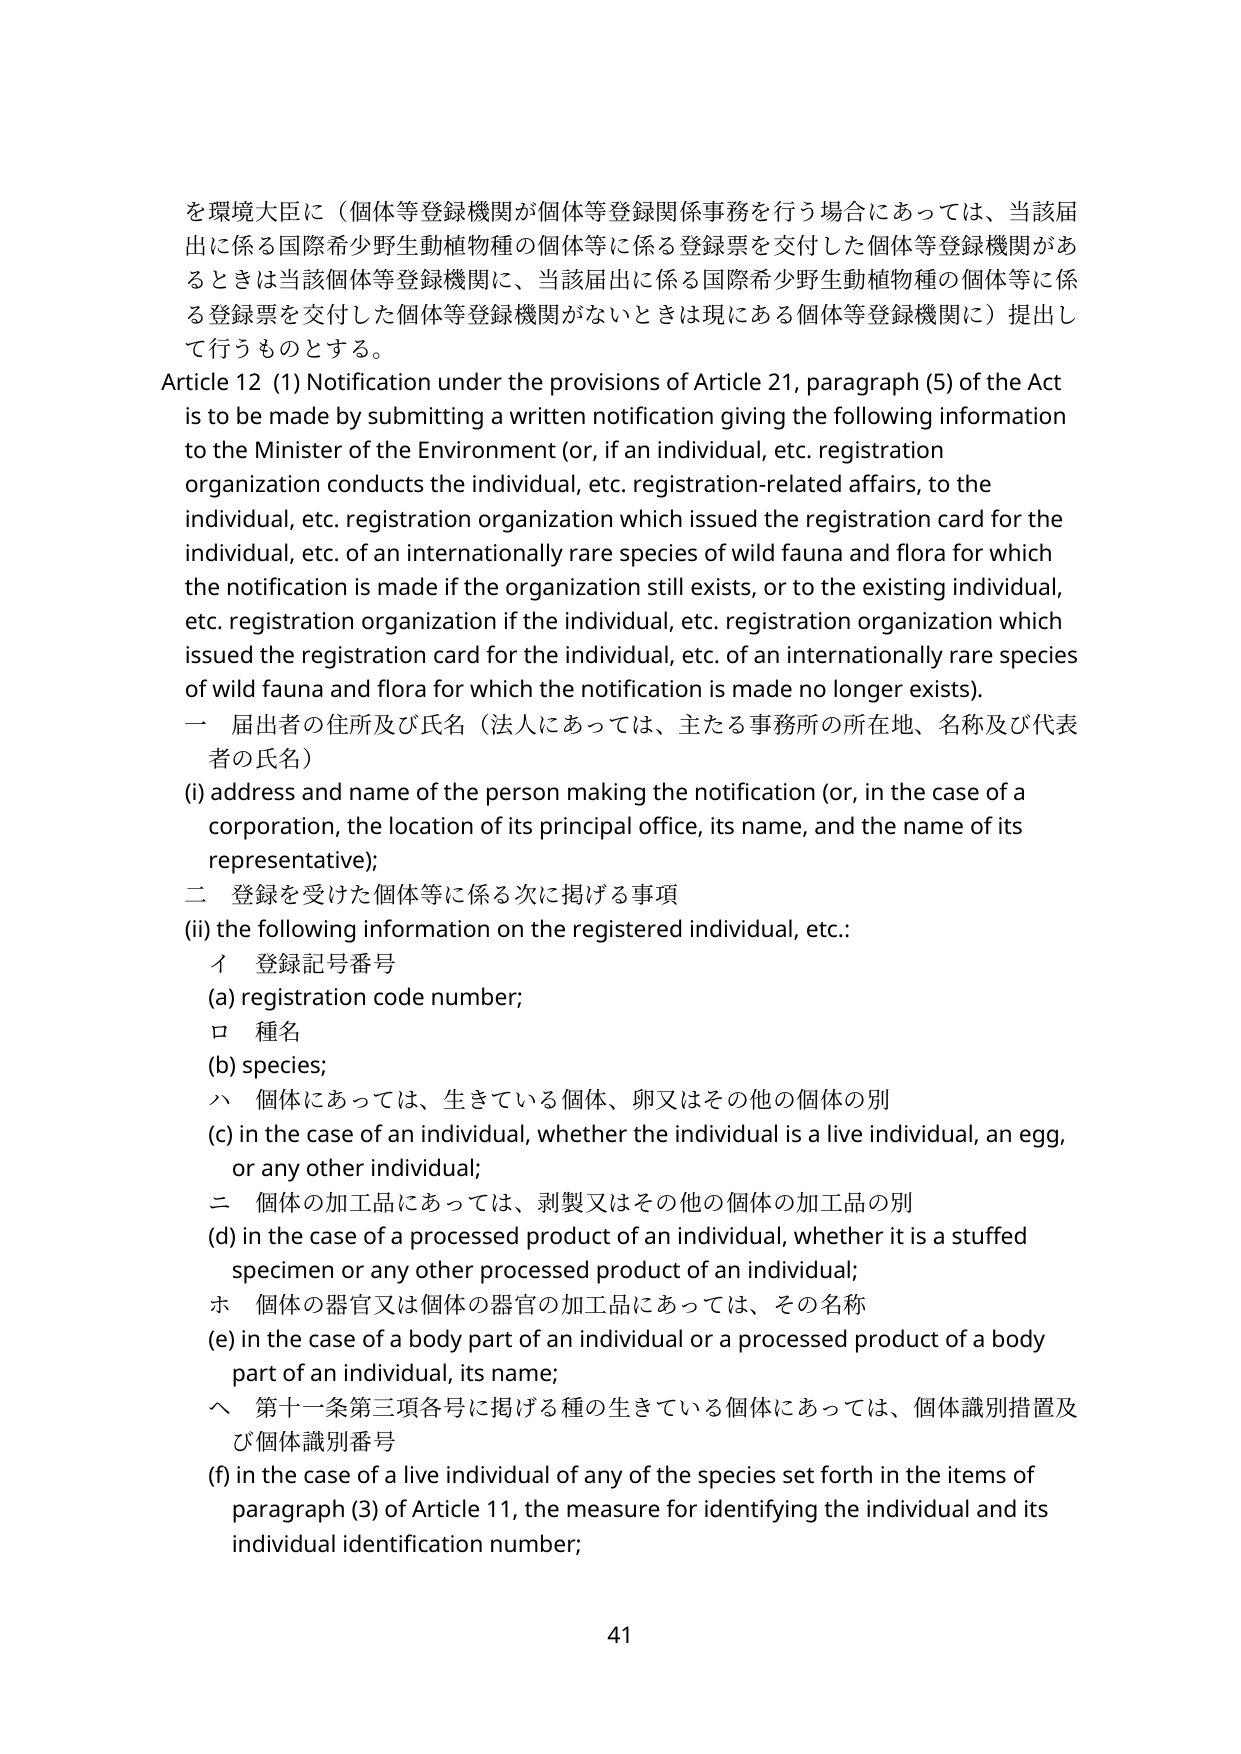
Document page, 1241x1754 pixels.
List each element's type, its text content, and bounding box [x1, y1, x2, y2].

text (a) registration code number; [207, 979, 1079, 1014]
text (i) address and name of the person making the notification (or, in the case of a corporation, the location of its principal office, its name, and the name of its representative); [184, 774, 1079, 877]
text (ii) the following information on the registered individual, etc.: [184, 911, 1079, 945]
text (d) in the case of a processed product of an individual, whether it is a stuffed specimen or any other processed product of an individual; [207, 1219, 1079, 1287]
text ホ 個体の器官又は個体の器官の加工品にあっては、その名称 [207, 1287, 1079, 1321]
text ニ 個体の加工品にあっては、剥製又はその他の個体の加工品の別 [207, 1184, 1079, 1219]
text (f) in the case of a live individual of any of the species set forth in the items of paragraph (3) of Article 11, the measure for identifying the individual and its individual identification number; [207, 1458, 1079, 1560]
text イ 登録記号番号 [207, 945, 1079, 979]
text ハ 個体にあっては、生きている個体、卵又はその他の個体の別 [207, 1082, 1079, 1116]
text (c) in the case of an individual, whether the individual is a live individual, an egg, or any other individual; [207, 1116, 1079, 1184]
text ロ 種名 [207, 1014, 1079, 1048]
text (e) in the case of a body part of an individual or a processed product of a body part of an individual, its name; [207, 1321, 1079, 1389]
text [161, 194, 1079, 364]
text ヘ 第十一条第三項各号に掲げる種の生きている個体にあっては、個体識別措置及び個体識別番号 [207, 1389, 1079, 1458]
text Article 12 (1) Notification under the provisions of Article 21, paragraph (5) of the Act is to be made by submitting a written notification giving the following information to the Minister of the Environment (or, if an individual, etc. registration organization conducts the individual, etc. registration-related affairs, to the individual, etc. registration organization which issued the registration card for the individual, etc. of an internationally rare species of wild fauna and flora for which the notification is made if the organization still exists, or to the existing individual, etc. registration organization if the individual, etc. registration organization which issued the registration card for the individual, etc. of an internationally rare species of wild fauna and flora for which the notification is made no longer exists). [161, 364, 1079, 706]
text 一 届出者の住所及び氏名（法人にあっては、主たる事務所の所在地、名称及び代表者の氏名） [184, 706, 1079, 774]
text 二 登録を受けた個体等に係る次に掲げる事項 [184, 877, 1079, 911]
text (b) species; [207, 1048, 1079, 1082]
